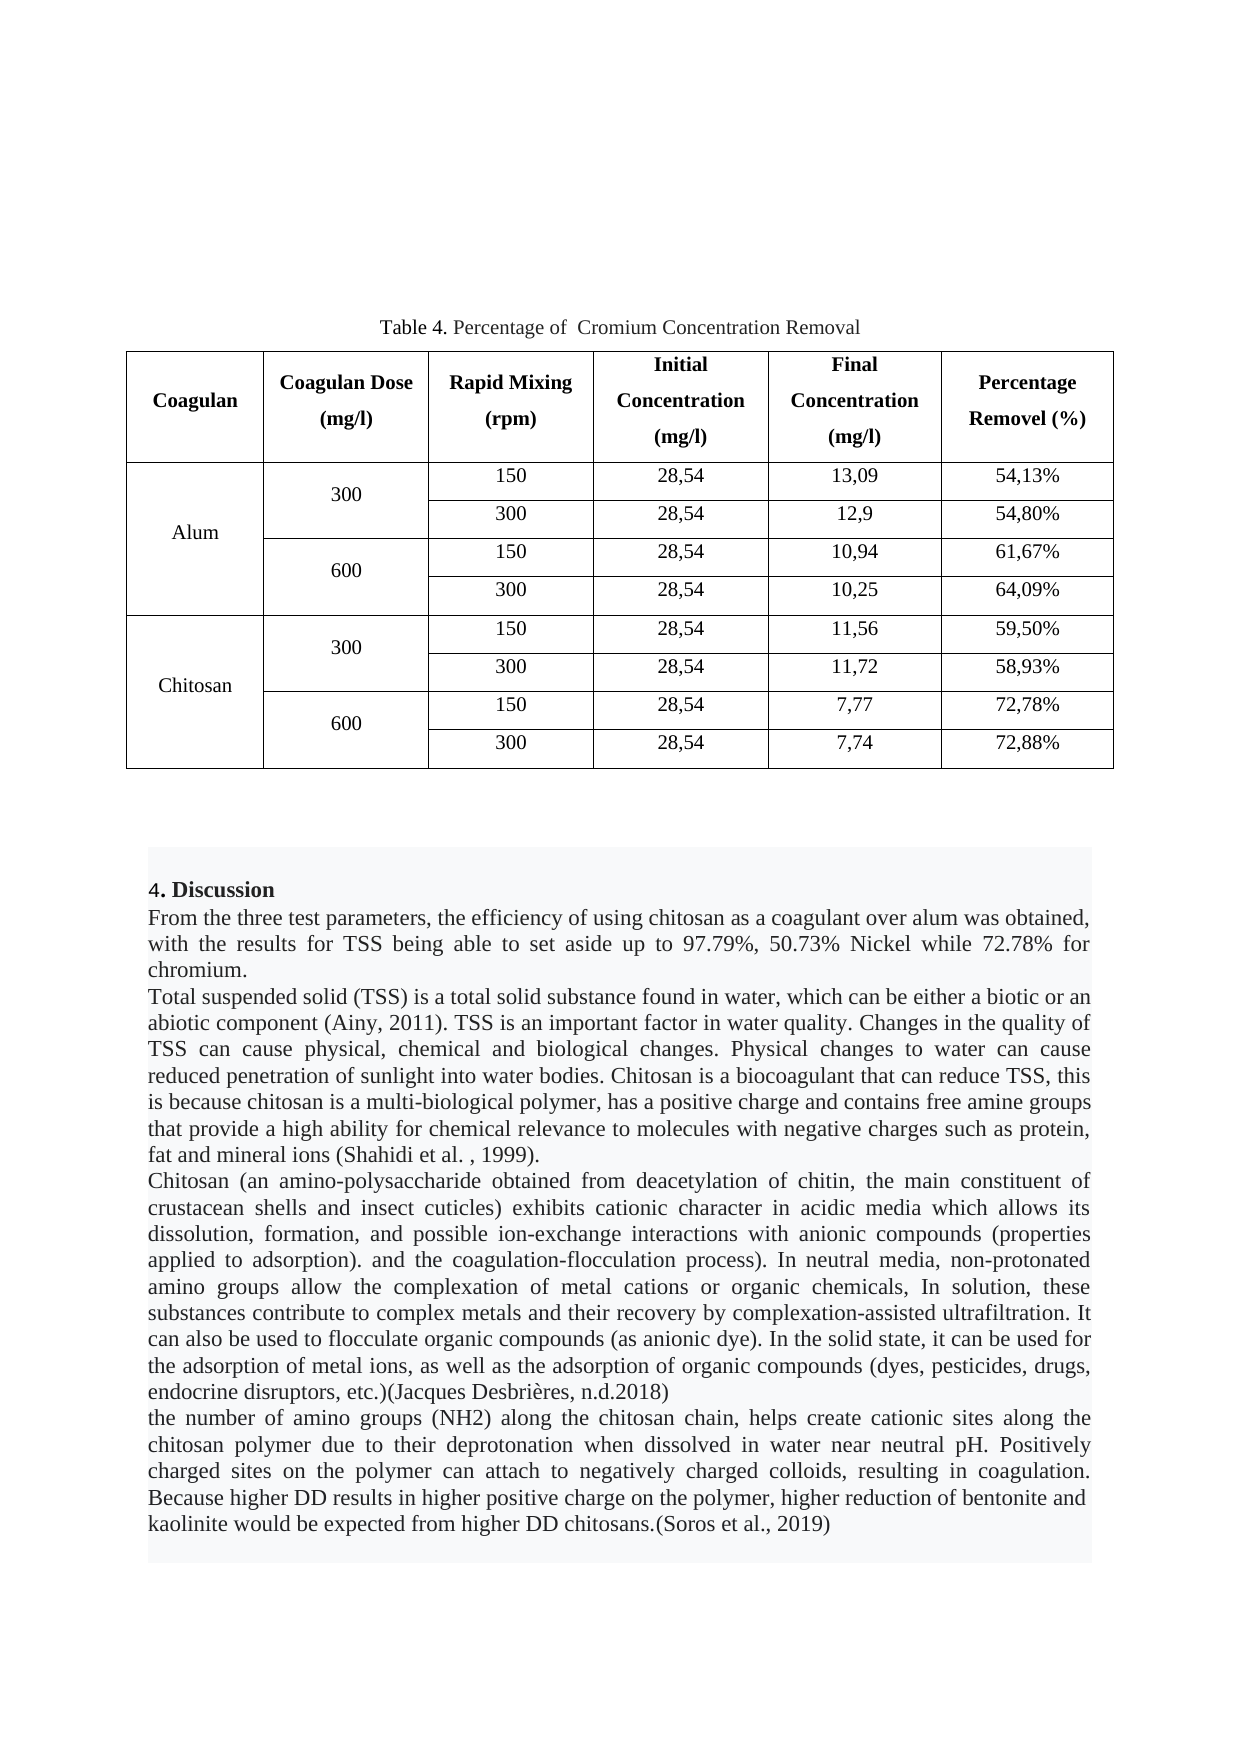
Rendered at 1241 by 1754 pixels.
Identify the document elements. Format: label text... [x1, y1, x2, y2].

table_cell 54,80% [942, 501, 1113, 538]
table_cell 72,78% [942, 692, 1113, 729]
table_cell Alum [127, 463, 263, 614]
table_cell 7,77 [769, 692, 941, 729]
table_cell 28,54 [594, 501, 768, 538]
table_header Initial Concentration (mg/l) [594, 352, 768, 462]
table_cell 72,88% [942, 730, 1113, 767]
table_cell 10,94 [769, 539, 941, 576]
text 4. Discussion [148, 847, 1092, 904]
text the number of amino groups (NH2) along the chitosan chain, helps create cationic sites along the chitosan polymer due to their deprotonation when dissolved in water near neutral pH. Positively charged sites on the polymer can attach to negatively charged colloids, resulting in coagulation. Because higher DD results in higher positive charge on the polymer, higher reduction of bentonite and [148, 1404, 1092, 1510]
table_cell 300 [429, 654, 593, 691]
table_cell 28,54 [594, 692, 768, 729]
table_cell 54,13% [942, 463, 1113, 500]
table_header Final Concentration (mg/l) [769, 352, 941, 462]
table_cell 150 [429, 692, 593, 729]
table_cell 7,74 [769, 730, 941, 767]
table_cell 28,54 [594, 616, 768, 653]
table_cell 28,54 [594, 654, 768, 691]
text Total suspended solid (TSS) is a total solid substance found in water, which can be either a biotic or an abiotic component (Ainy, 2011). TSS is an important factor in water quality. Changes in the quality of TSS can cause physical, chemical and biological changes. Physical changes to water can cause reduced penetration of sunlight into water bodies. Chitosan is a biocoagulant that can reduce TSS, this is because chitosan is a multi-biological polymer, has a positive charge and contains free amine groups that provide a high ability for chemical relevance to molecules with negative charges such as protein, fat and mineral ions (Shahidi et al. , 1999). [148, 983, 1092, 1167]
table_cell 28,54 [594, 730, 768, 767]
table_cell 150 [429, 616, 593, 653]
table_cell 600 [264, 539, 428, 614]
table_cell 11,56 [769, 616, 941, 653]
table_cell 300 [429, 730, 593, 767]
table_cell 11,72 [769, 654, 941, 691]
table_header Rapid Mixing (rpm) [429, 352, 593, 462]
table_cell 28,54 [594, 463, 768, 500]
table_cell 61,67% [942, 539, 1113, 576]
table_cell 12,9 [769, 501, 941, 538]
text From the three test parameters, the efficiency of using chitosan as a coagulant over alum was obtained, with the results for TSS being able to set aside up to 97.79%, 50.73% Nickel while 72.78% for chromium. [148, 904, 1092, 983]
table_cell Chitosan [127, 616, 263, 767]
text Chitosan (an amino-polysaccharide obtained from deacetylation of chitin, the main constituent of crustacean shells and insect cuticles) exhibits cationic character in acidic media which allows its dissolution, formation, and possible ion-exchange interactions with anionic compounds (properties applied to adsorption). and the coagulation-flocculation process). In neutral media, non-protonated amino groups allow the complexation of metal cations or organic chemicals, In solution, these substances contribute to complex metals and their recovery by complexation-assisted ultrafiltration. It can also be used to flocculate organic compounds (as anionic dye). In the solid state, it can be used for the adsorption of metal ions, as well as the adsorption of organic compounds (dyes, pesticides, drugs, endocrine disruptors, etc.)(Jacques Desbrières, n.d.2018) [148, 1167, 1092, 1404]
table_cell 58,93% [942, 654, 1113, 691]
text Table 4. Percentage of Cromium Concentration Removal [148, 315, 1092, 339]
table_cell 300 [429, 577, 593, 614]
table_cell 300 [264, 616, 428, 691]
table_header Percentage Removel (%) [942, 352, 1113, 462]
table_cell 28,54 [594, 539, 768, 576]
table_cell 150 [429, 539, 593, 576]
table_cell 13,09 [769, 463, 941, 500]
table_header Coagulan [127, 352, 263, 462]
text kaolinite would be expected from higher DD chitosans.(Soros et al., 2019) [148, 1510, 1092, 1536]
table_cell 59,50% [942, 616, 1113, 653]
table_cell 64,09% [942, 577, 1113, 614]
table_cell 600 [264, 692, 428, 767]
table_cell 300 [429, 501, 593, 538]
table_cell 10,25 [769, 577, 941, 614]
table_cell 28,54 [594, 577, 768, 614]
table_cell 300 [264, 463, 428, 538]
table_header Coagulan Dose (mg/l) [264, 352, 428, 462]
table_cell 150 [429, 463, 593, 500]
